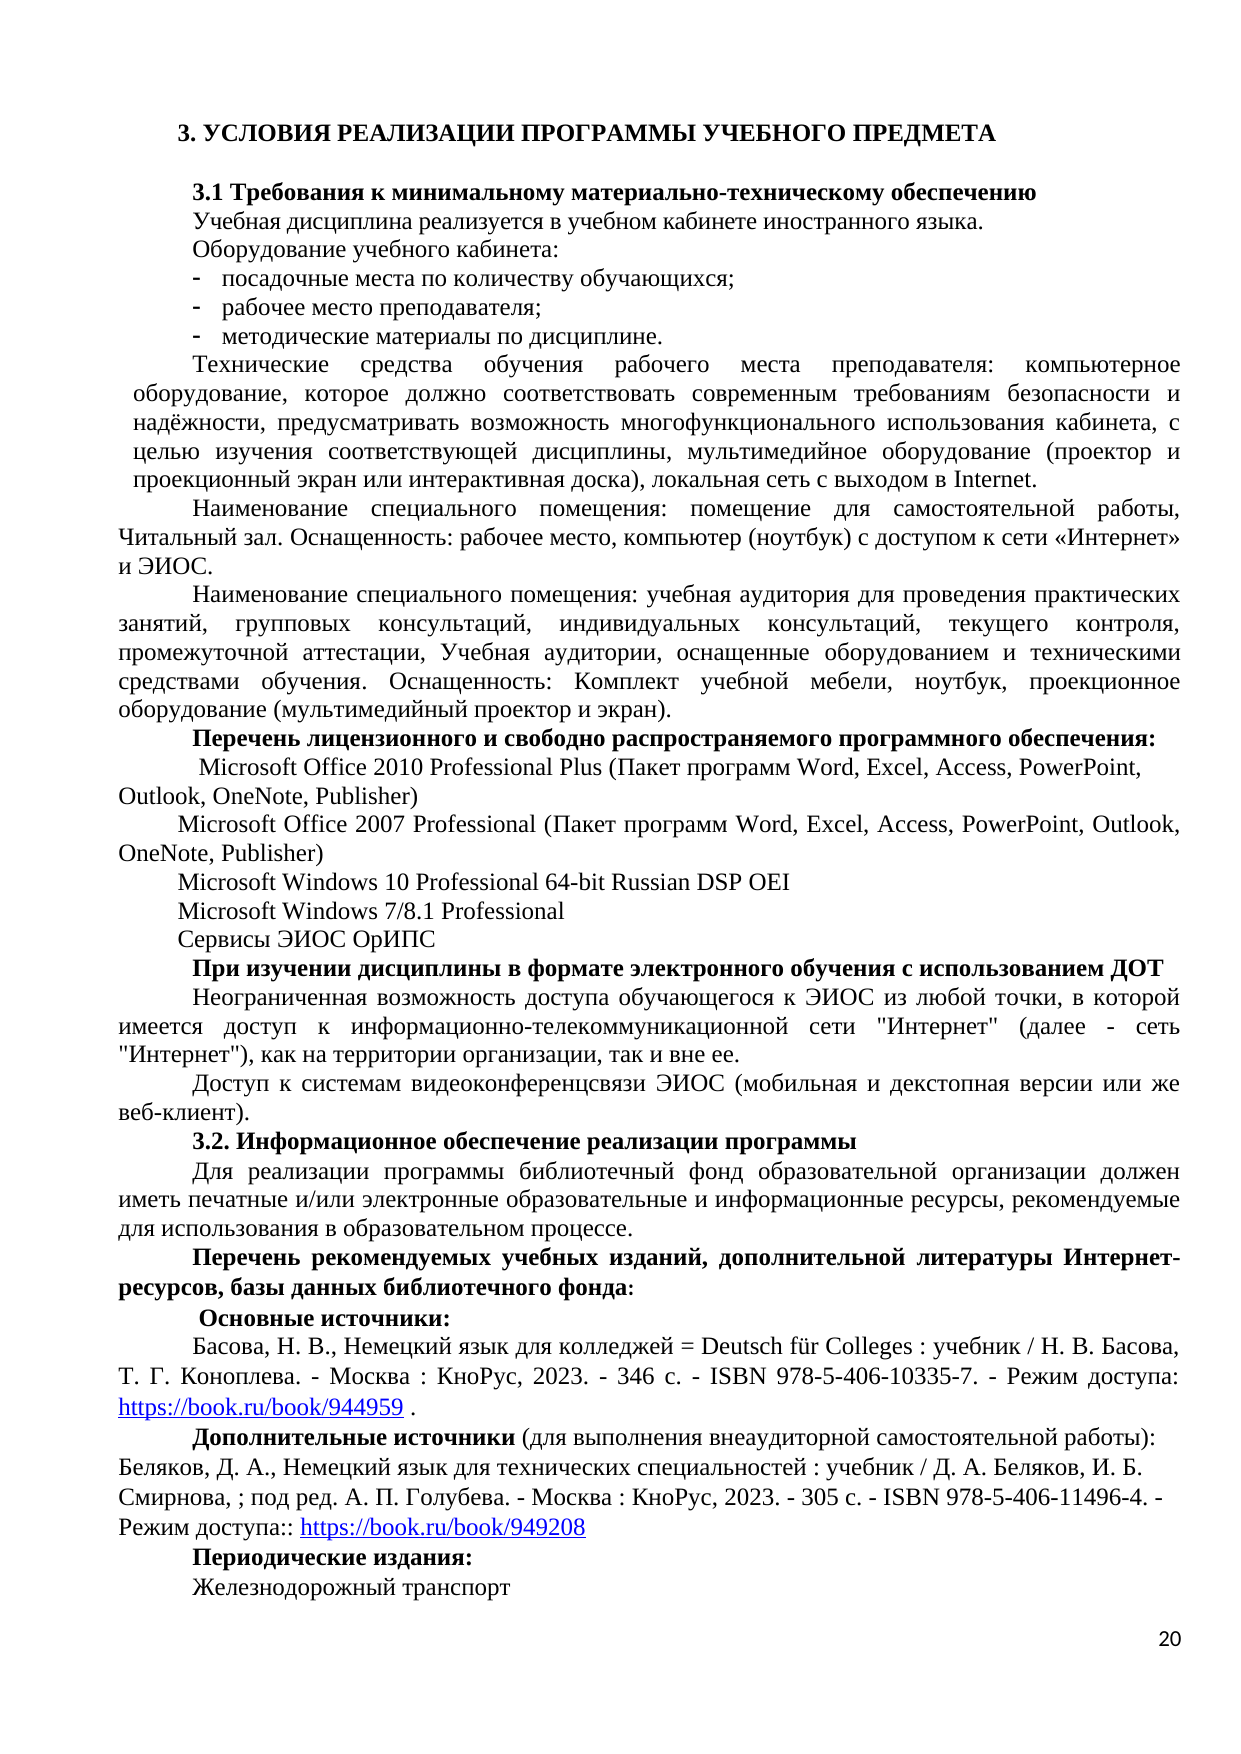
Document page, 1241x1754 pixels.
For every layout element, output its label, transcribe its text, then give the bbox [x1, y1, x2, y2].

text Перечень лицензионного и свободно распространяемого программного обеспечения: [118, 723, 1181, 752]
text 3.1 Требования к минимальному материально-техническому обеспечению [118, 177, 1181, 206]
text Учебная дисциплина реализуется в учебном кабинете иностранного языка. [118, 206, 1181, 234]
list методические материалы по дисциплине. [118, 321, 1181, 349]
text Железнодорожный транспорт [118, 1572, 1181, 1601]
text Басова, Н. В., Немецкий язык для колледжей = Deutsch für Colleges : учебник / Н. В. Басова, Т. Г. Коноплева. - Москва : КноРус, 2023. - 346 с. - ISBN 978-5-406-10335-7. - Режим доступа: https://book.ru/book/944959 . [118, 1331, 1181, 1420]
text Microsoft Office 2010 Professional Plus (Пакет программ Word, Excel, Access, PowerPoint, Outlook, OneNote, Publisher) [118, 752, 1181, 809]
text Наименование специального помещения: помещение для самостоятельной работы, Читальный зал. Оснащенность: рабочее место, компьютер (ноутбук) с доступом к сети «Интернет» и ЭИОС. [118, 493, 1181, 579]
text Основные источники: [118, 1303, 1181, 1331]
text Сервисы ЭИОС ОрИПС [118, 924, 1181, 953]
list рабочее место преподавателя; [118, 292, 1181, 321]
text 3. УСЛОВИЯ РЕАЛИЗАЦИИ ПРОГРАММЫ УЧЕБНОГО ПРЕДМЕТА [118, 118, 1181, 147]
text При изучении дисциплины в формате электронного обучения с использованием ДОТ [118, 953, 1181, 982]
text Технические средства обучения рабочего места преподавателя: компьютерное оборудование, которое должно соответствовать современным требованиям безопасности и надёжности, предусматривать возможность многофункционального использования кабинета, с целью изучения соответствующей дисциплины, мультимедийное оборудование (проектор и проекционный экран или интерактивная доска), локальная сеть с выходом в Internet. [133, 349, 1181, 493]
text Microsoft Office 2007 Professional (Пакет программ Word, Excel, Access, PowerPoint, Outlook, OneNote, Publisher) [118, 809, 1181, 867]
text Перечень рекомендуемых учебных изданий, дополнительной литературы Интернет-ресурсов, базы данных библиотечного фонда: [118, 1242, 1181, 1301]
text Для реализации программы библиотечный фонд образовательной организации должен иметь печатные и/или электронные образовательные и информационные ресурсы, рекомендуемые для использования в образовательном процессе. [118, 1156, 1181, 1242]
text Неограниченная возможность доступа обучающегося к ЭИОС из любой точки, в которой имеется доступ к информационно-телекоммуникационной сети "Интернет" (далее - сеть "Интернет"), как на территории организации, так и вне ее. [118, 982, 1181, 1068]
list посадочные места по количеству обучающихся; [118, 263, 1181, 292]
text Беляков, Д. А., Немецкий язык для технических специальностей : учебник / Д. А. Беляков, И. Б. Смирнова, ; под ред. А. П. Голубева. - Москва : КноРус, 2023. - 305 с. - ISBN 978-5-406-11496-4. - Режим доступа:: https://book.ru/book/949208 [118, 1452, 1181, 1541]
text Доступ к системам видеоконференцсвязи ЭИОС (мобильная и декстопная версии или же веб-клиент). [118, 1068, 1181, 1126]
text Оборудование учебного кабинета: [118, 234, 1181, 263]
text Наименование специального помещения: учебная аудитория для проведения практических занятий, групповых консультаций, индивидуальных консультаций, текущего контроля, промежуточной аттестации, Учебная аудитории, оснащенные оборудованием и техническими средствами обучения. Оснащенность: Комплект учебной мебели, ноутбук, проекционное оборудование (мультимедийный проектор и экран). [118, 579, 1181, 723]
text 3.2. Информационное обеспечение реализации программы [118, 1126, 1181, 1154]
text Microsoft Windows 10 Professional 64-bit Russian DSP OEI [118, 867, 1181, 896]
text Microsoft Windows 7/8.1 Professional [118, 896, 1181, 924]
text Периодические издания: [118, 1542, 1181, 1571]
text Дополнительные источники (для выполнения внеаудиторной самостоятельной работы): [118, 1422, 1181, 1450]
